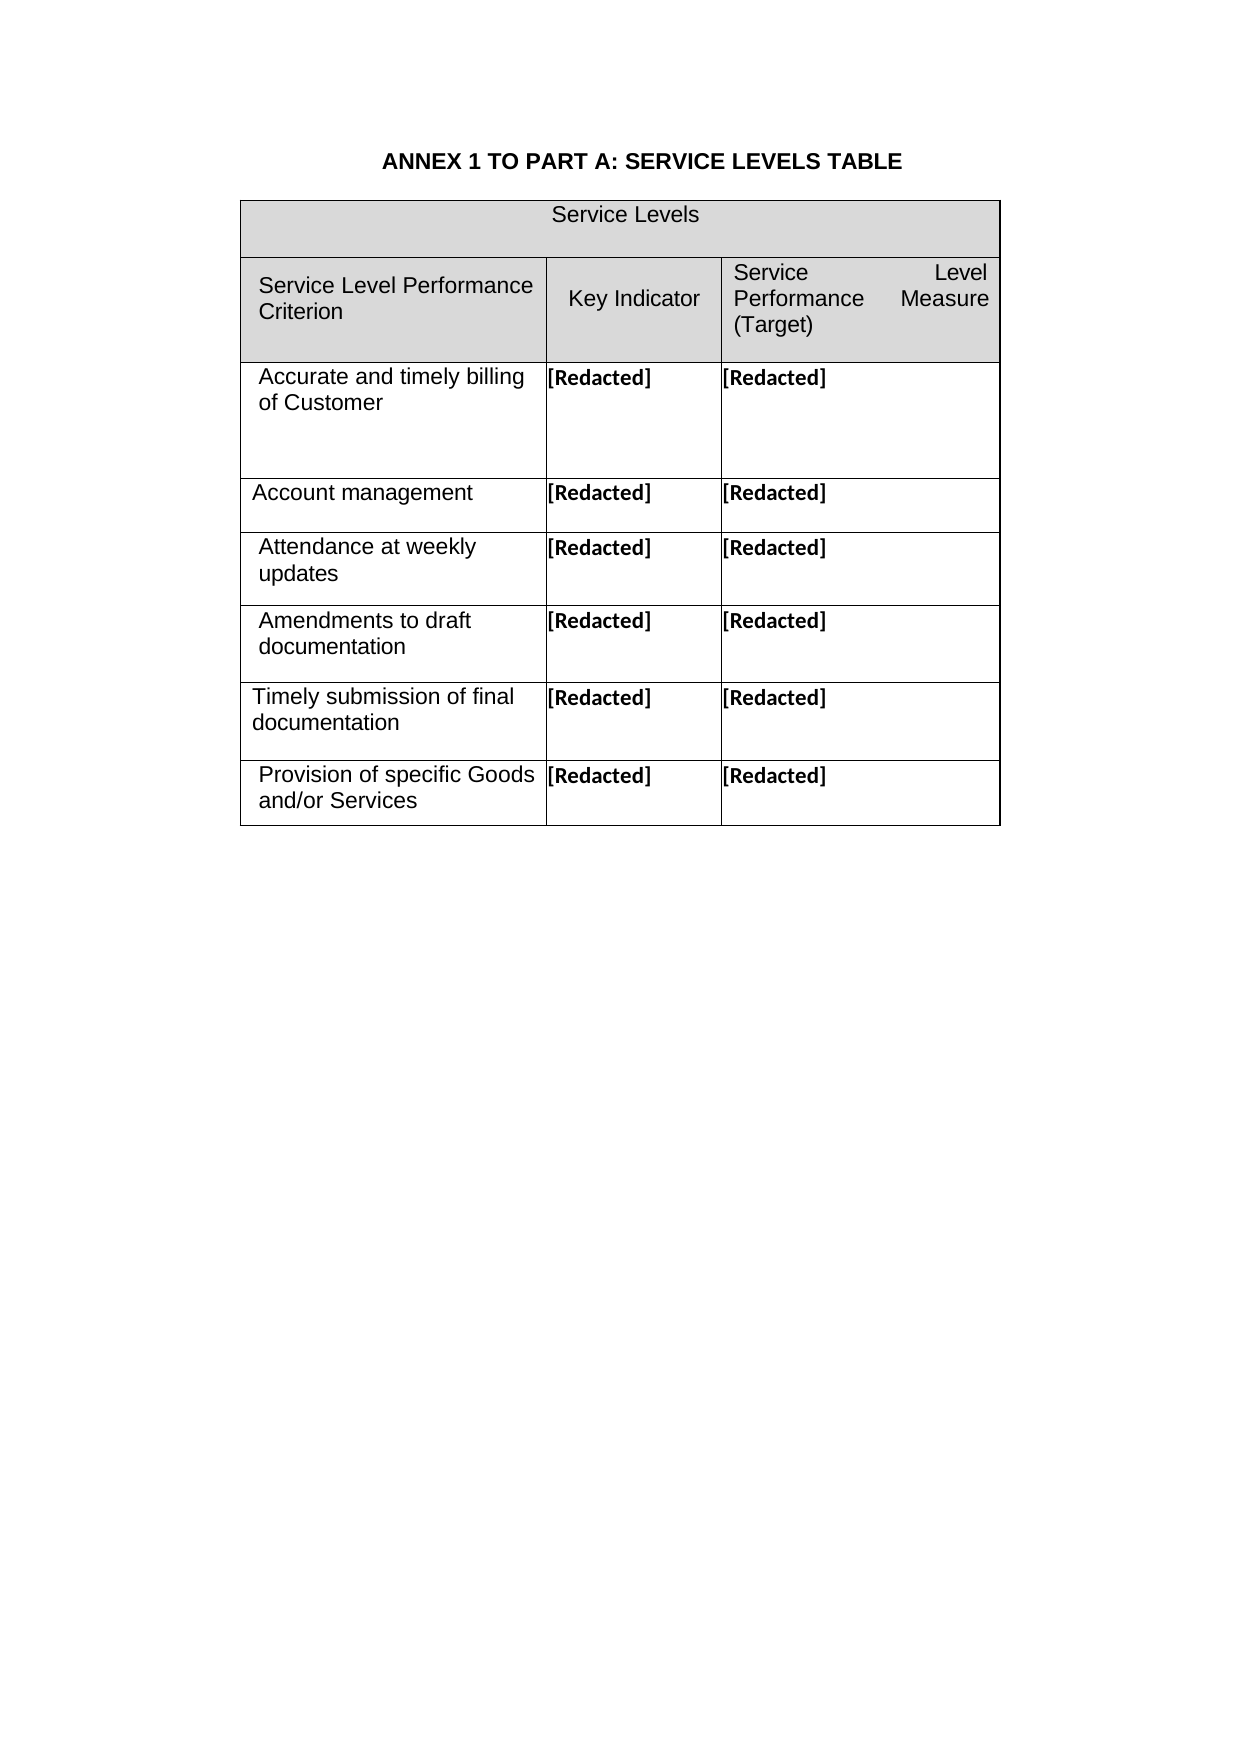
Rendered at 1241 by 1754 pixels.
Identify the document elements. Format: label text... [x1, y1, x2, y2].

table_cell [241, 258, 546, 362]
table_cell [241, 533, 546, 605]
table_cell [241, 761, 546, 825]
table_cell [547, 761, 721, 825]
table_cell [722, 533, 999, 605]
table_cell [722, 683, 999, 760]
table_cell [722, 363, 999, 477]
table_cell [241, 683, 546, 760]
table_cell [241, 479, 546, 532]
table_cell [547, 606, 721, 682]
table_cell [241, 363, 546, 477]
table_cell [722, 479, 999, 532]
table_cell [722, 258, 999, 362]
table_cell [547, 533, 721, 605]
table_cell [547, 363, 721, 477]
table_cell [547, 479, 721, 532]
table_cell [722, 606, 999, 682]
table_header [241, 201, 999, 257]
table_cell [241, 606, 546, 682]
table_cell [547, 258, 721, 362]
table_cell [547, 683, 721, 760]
text ANNEX 1 TO PART A: SERVICE LEVELS TABLE [208, 148, 1076, 174]
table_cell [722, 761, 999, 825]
